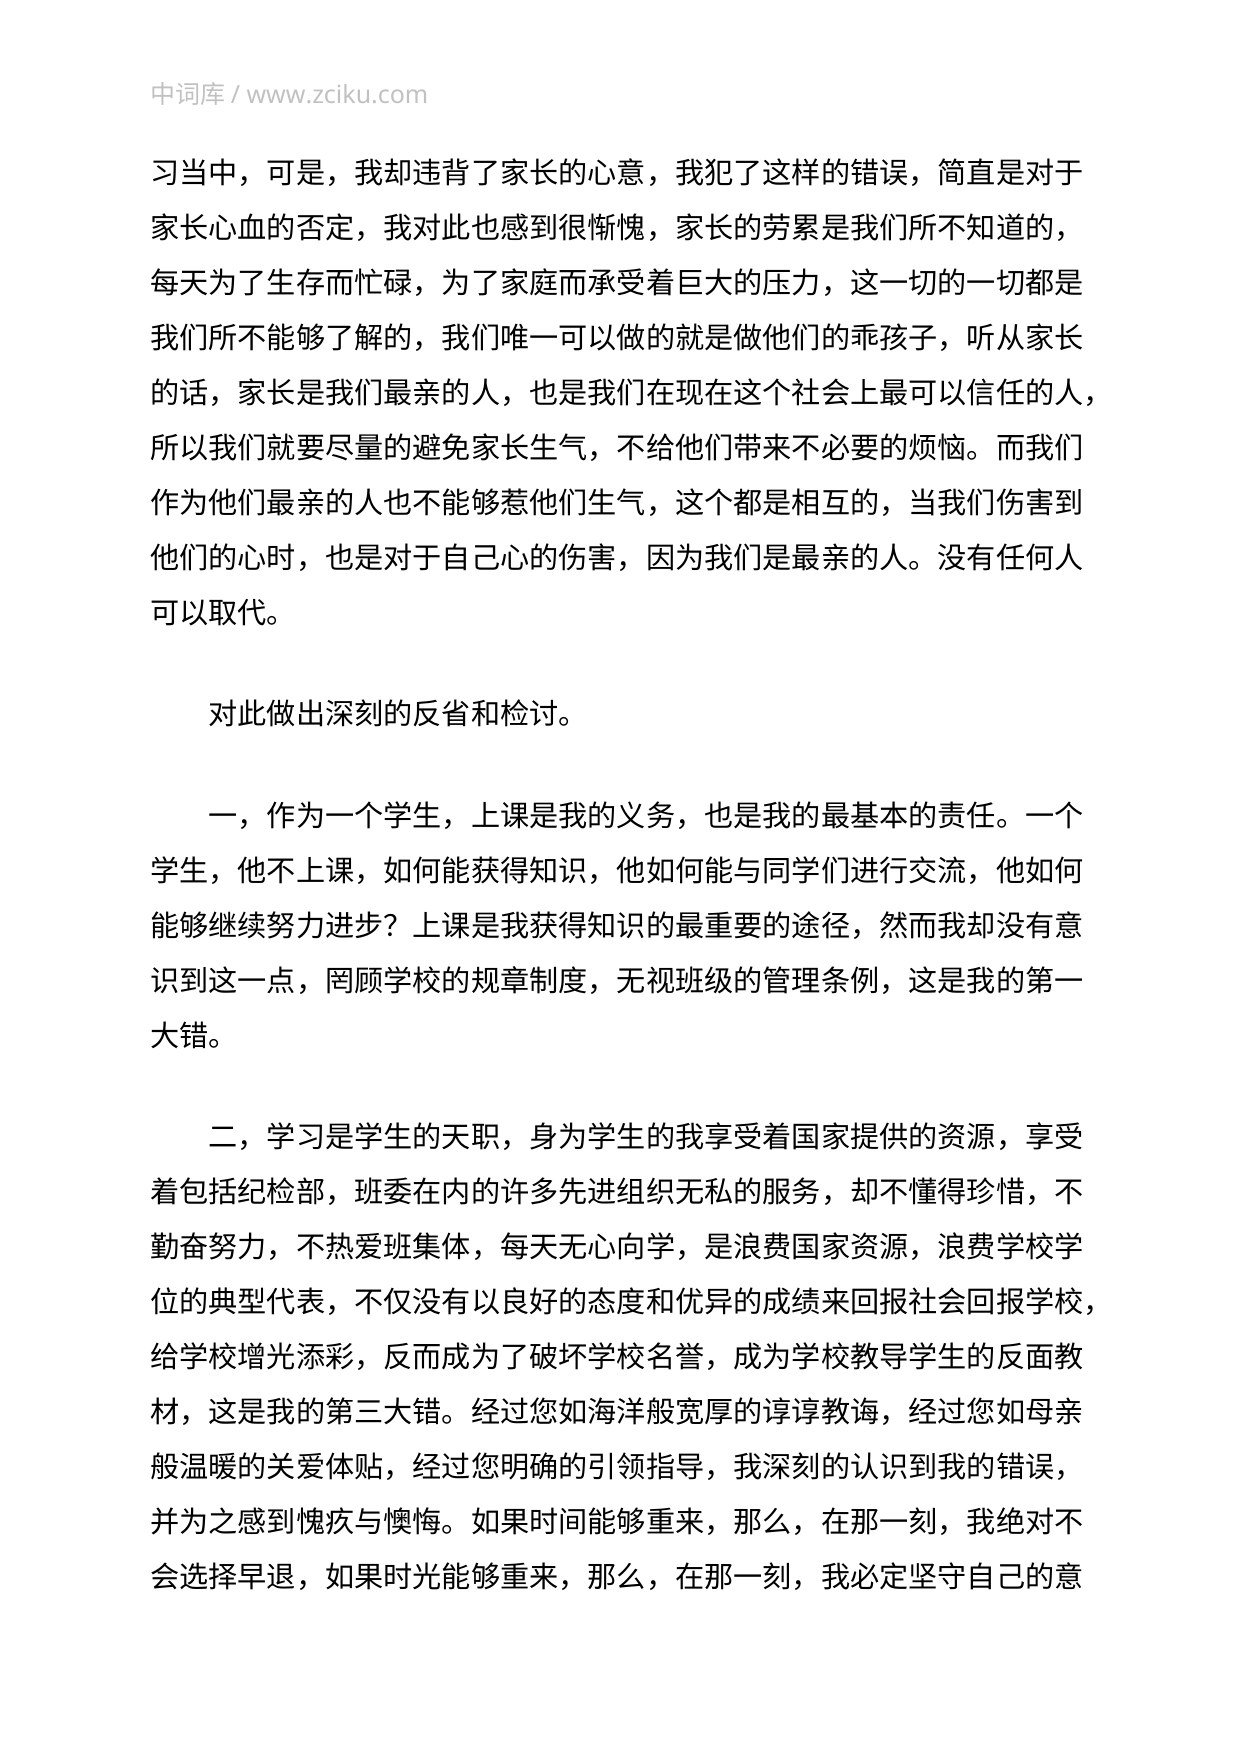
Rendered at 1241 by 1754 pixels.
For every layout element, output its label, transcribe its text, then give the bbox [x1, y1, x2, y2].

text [150, 150, 1090, 631]
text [150, 1114, 1090, 1596]
text 一，作为一个学生，上课是我的义务，也是我的最基本的责任。一个学生，他不上课，如何能获得知识，他如何能与同学们进行交流，他如何能够继续努力进步？上课是我获得知识的最重要的途径，然而我却没有意识到这一点，罔顾学校的规章制度，无视班级的管理条例，这是我的第一大错。 [150, 793, 1090, 1054]
text 对此做出深刻的反省和检讨。 [150, 691, 1090, 733]
